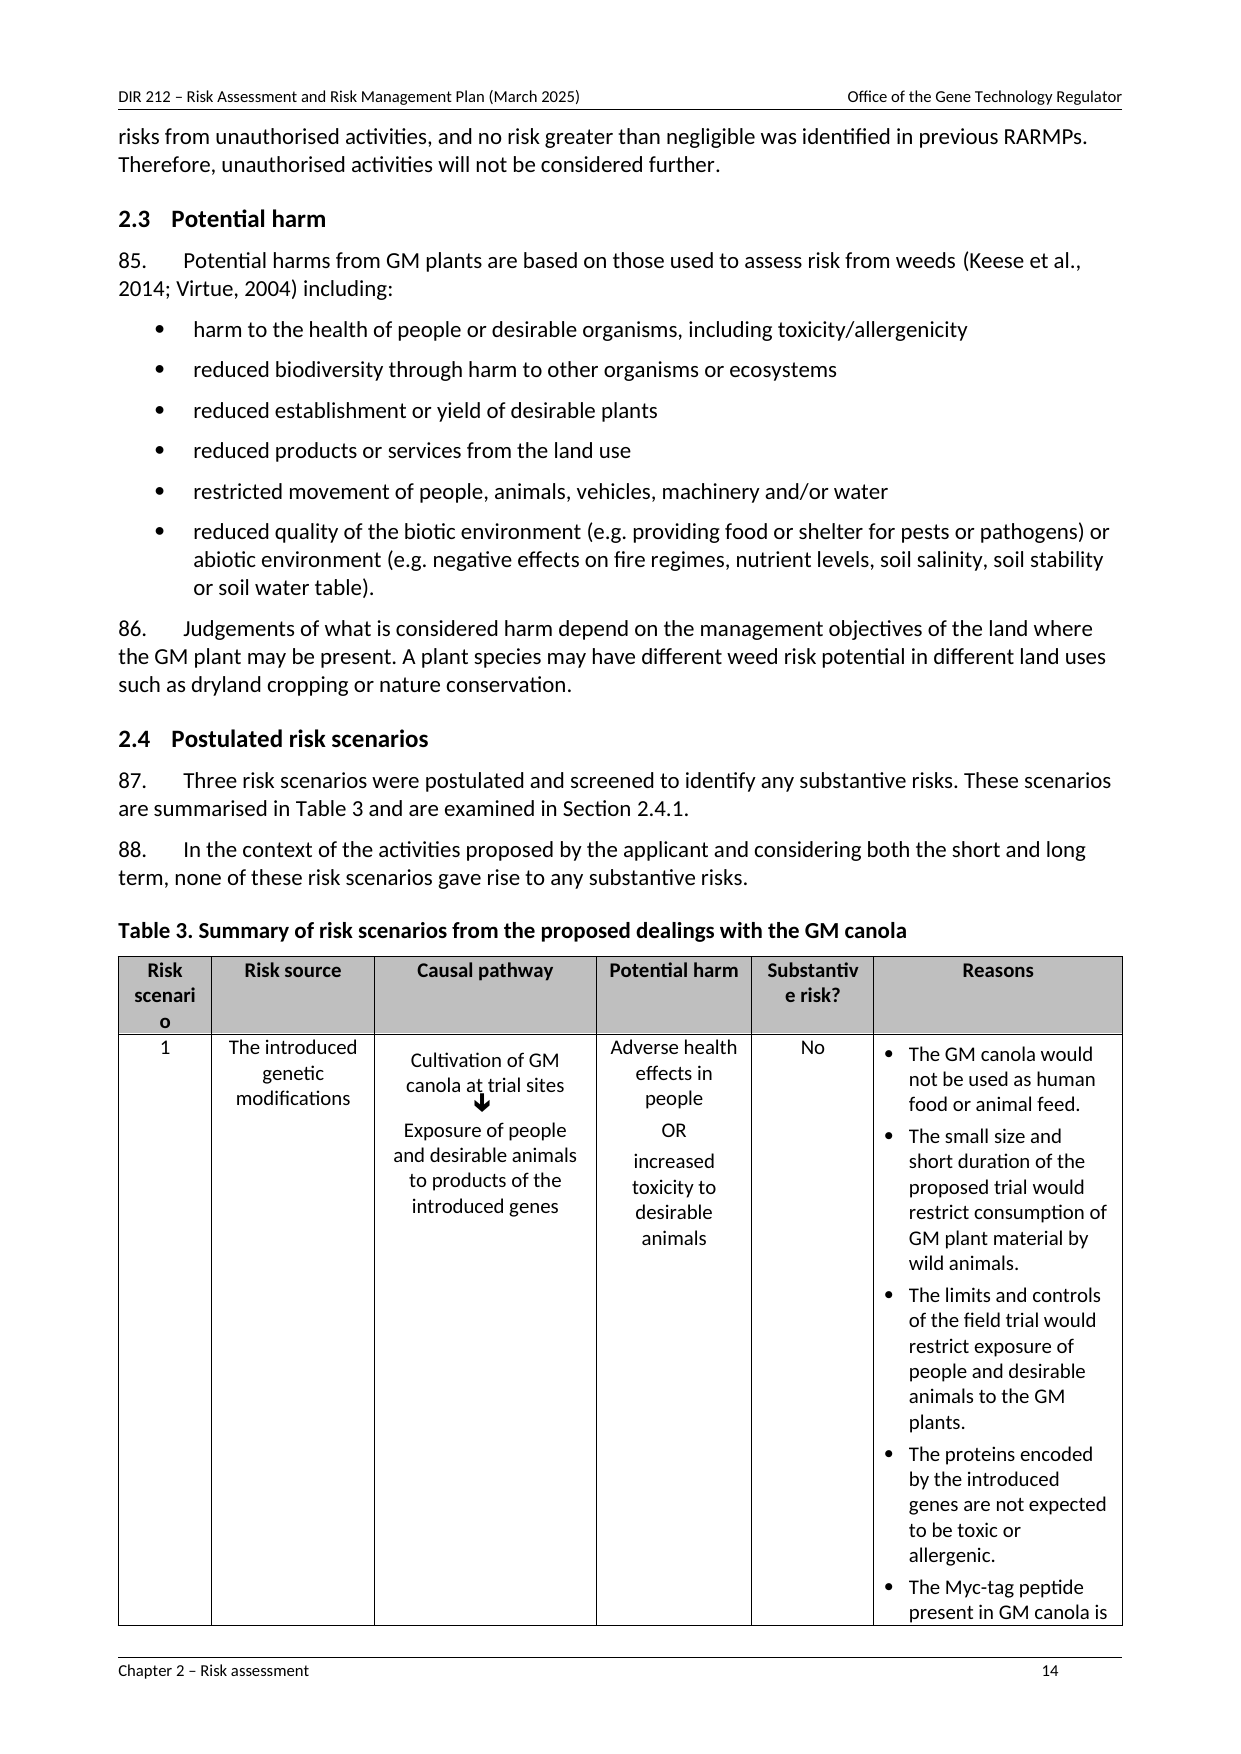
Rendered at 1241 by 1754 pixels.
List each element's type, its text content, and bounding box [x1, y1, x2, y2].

table_header Causal pathway [375, 957, 596, 1033]
list restricted movement of people, animals, vehicles, machinery and/or water [156, 477, 1122, 505]
list reduced establishment or yield of desirable plants [156, 396, 1122, 424]
text In the context of the activities proposed by the applicant and considering both the short and long term, none of these risk scenarios gave rise to any substantive risks. [118, 835, 1122, 891]
list reduced products or services from the land use [156, 436, 1122, 464]
text Judgements of what is considered harm depend on the management objectives of the land where the GM plant may be present. A plant species may have different weed risk potential in different land uses such as dryland cropping or nature conservation. [118, 614, 1122, 698]
table_header Reasons [874, 957, 1122, 1033]
table_cell 1 [119, 1035, 211, 1625]
table_cell No [752, 1035, 873, 1625]
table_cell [375, 1035, 596, 1625]
list reduced biodiversity through harm to other organisms or ecosystems [156, 355, 1122, 383]
table_cell The introduced genetic modifications [212, 1035, 374, 1625]
table_header Risk source [212, 957, 374, 1033]
table_header Risk scenario [119, 957, 211, 1033]
title Table 3. Summary of risk scenarios from the proposed dealings with the GM canola [118, 916, 1122, 944]
text Potential harms from GM plants are based on those used to assess risk from weeds (Keese et al., 2014; Virtue, 2004) including: [118, 246, 1122, 302]
subtitle Potential harm [118, 203, 1122, 234]
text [118, 122, 1122, 178]
subtitle Postulated risk scenarios [118, 723, 1122, 754]
text Three risk scenarios were postulated and screened to identify any substantive risks. These scenarios are summarised in Table 3 and are examined in Section 2.4.1. [118, 766, 1122, 822]
list harm to the health of people or desirable organisms, including toxicity/allergenicity [156, 315, 1122, 343]
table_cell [597, 1035, 751, 1625]
list reduced quality of the biotic environment (e.g. providing food or shelter for pests or pathogens) or abiotic environment (e.g. negative effects on fire regimes, nutrient levels, soil salinity, soil stability or soil water table). [156, 517, 1122, 602]
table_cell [874, 1035, 1122, 1625]
table_header Substantive risk? [752, 957, 873, 1033]
table_header Potential harm [597, 957, 751, 1033]
